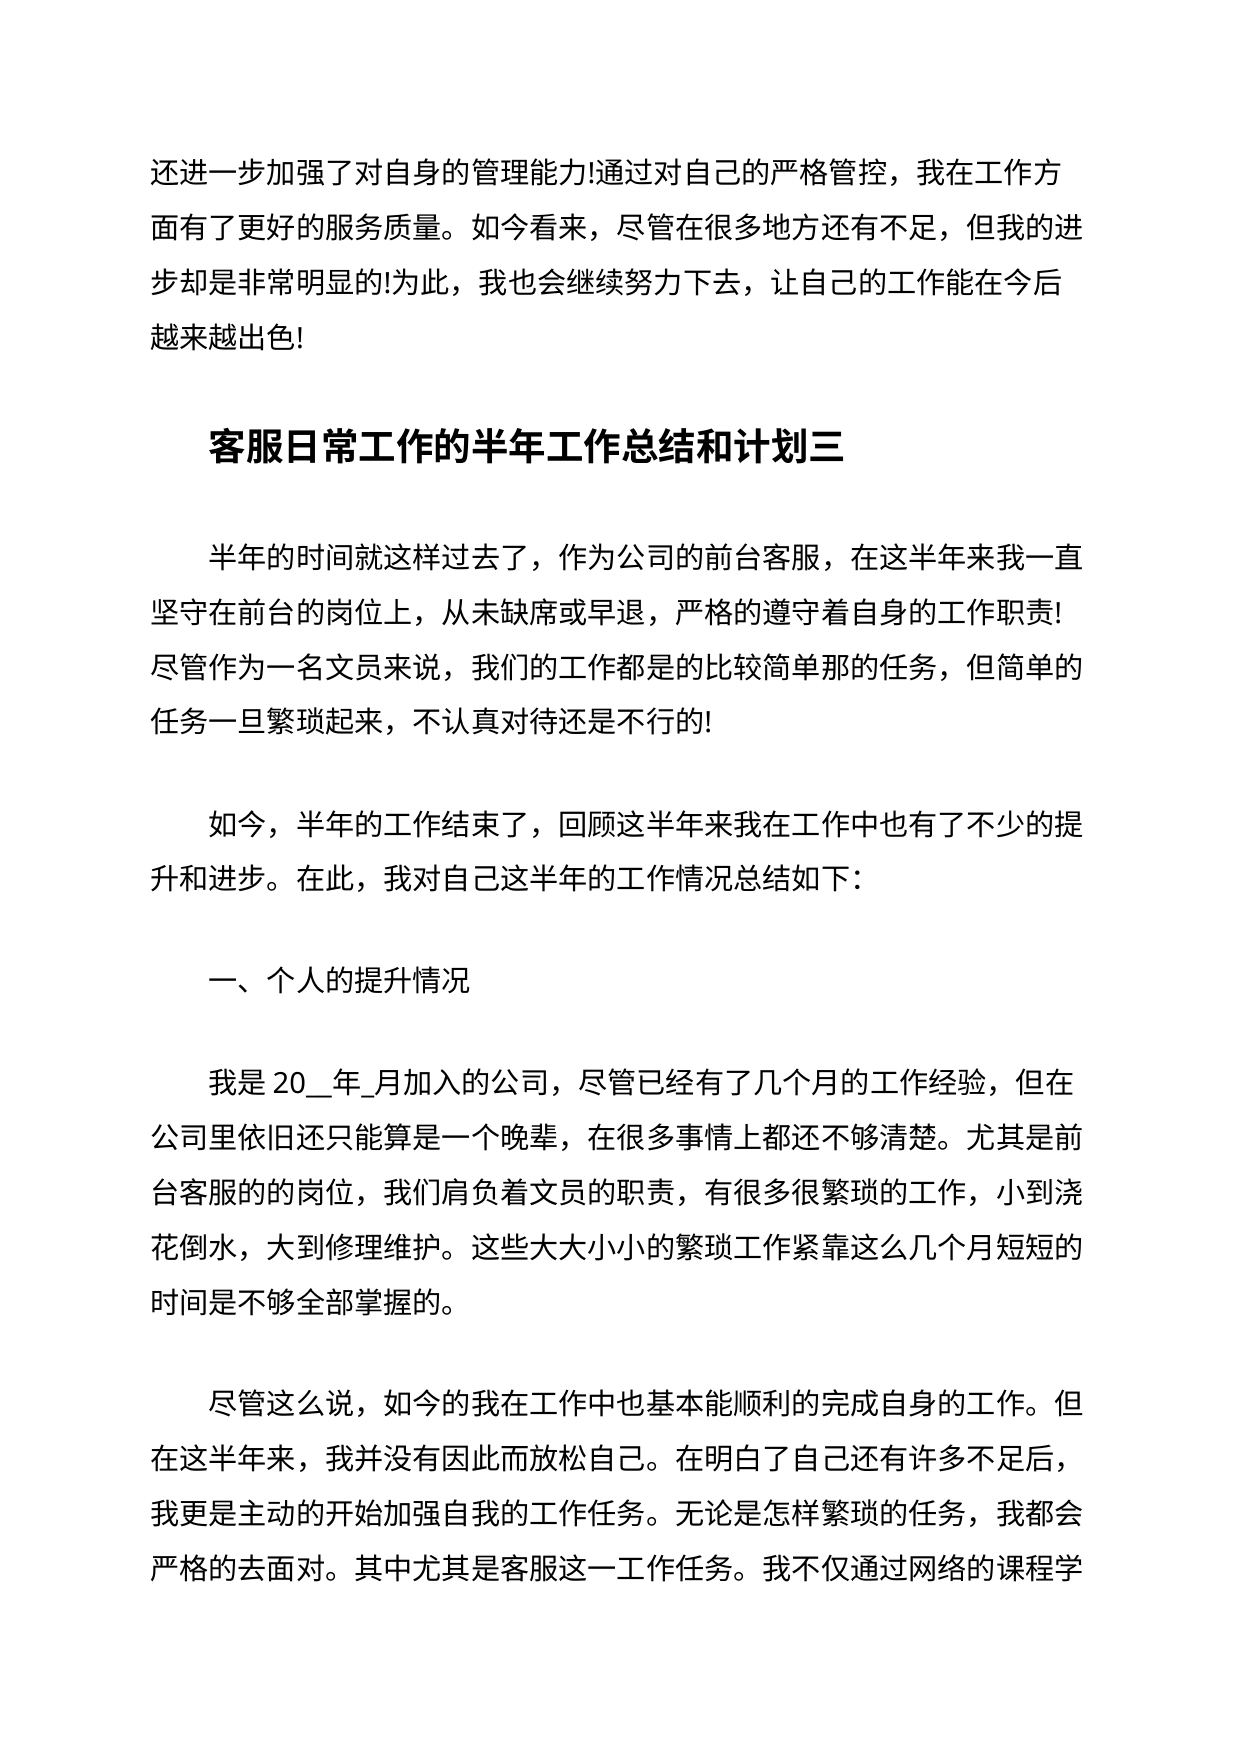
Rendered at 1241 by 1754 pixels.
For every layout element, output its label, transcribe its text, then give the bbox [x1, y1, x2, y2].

text 半年的时间就这样过去了，作为公司的前台客服，在这半年来我一直坚守在前台的岗位上，从未缺席或早退，严格的遵守着自身的工作职责!尽管作为一名文员来说，我们的工作都是的比较简单那的任务，但简单的任务一旦繁琐起来，不认真对待还是不行的! [150, 534, 1090, 741]
text 如今，半年的工作结束了，回顾这半年来我在工作中也有了不少的提升和进步。在此，我对自己这半年的工作情况总结如下： [150, 801, 1090, 898]
text 一、个人的提升情况 [150, 958, 1090, 1000]
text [150, 1381, 1090, 1588]
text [150, 150, 1090, 357]
text 我是20__年_月加入的公司，尽管已经有了几个月的工作经验，但在公司里依旧还只能算是一个晚辈，在很多事情上都还不够清楚。尤其是前台客服的的岗位，我们肩负着文员的职责，有很多很繁琐的工作，小到浇花倒水，大到修理维护。这些大大小小的繁琐工作紧靠这么几个月短短的时间是不够全部掌握的。 [150, 1059, 1090, 1321]
text 客服日常工作的半年工作总结和计划三 [150, 417, 1090, 471]
